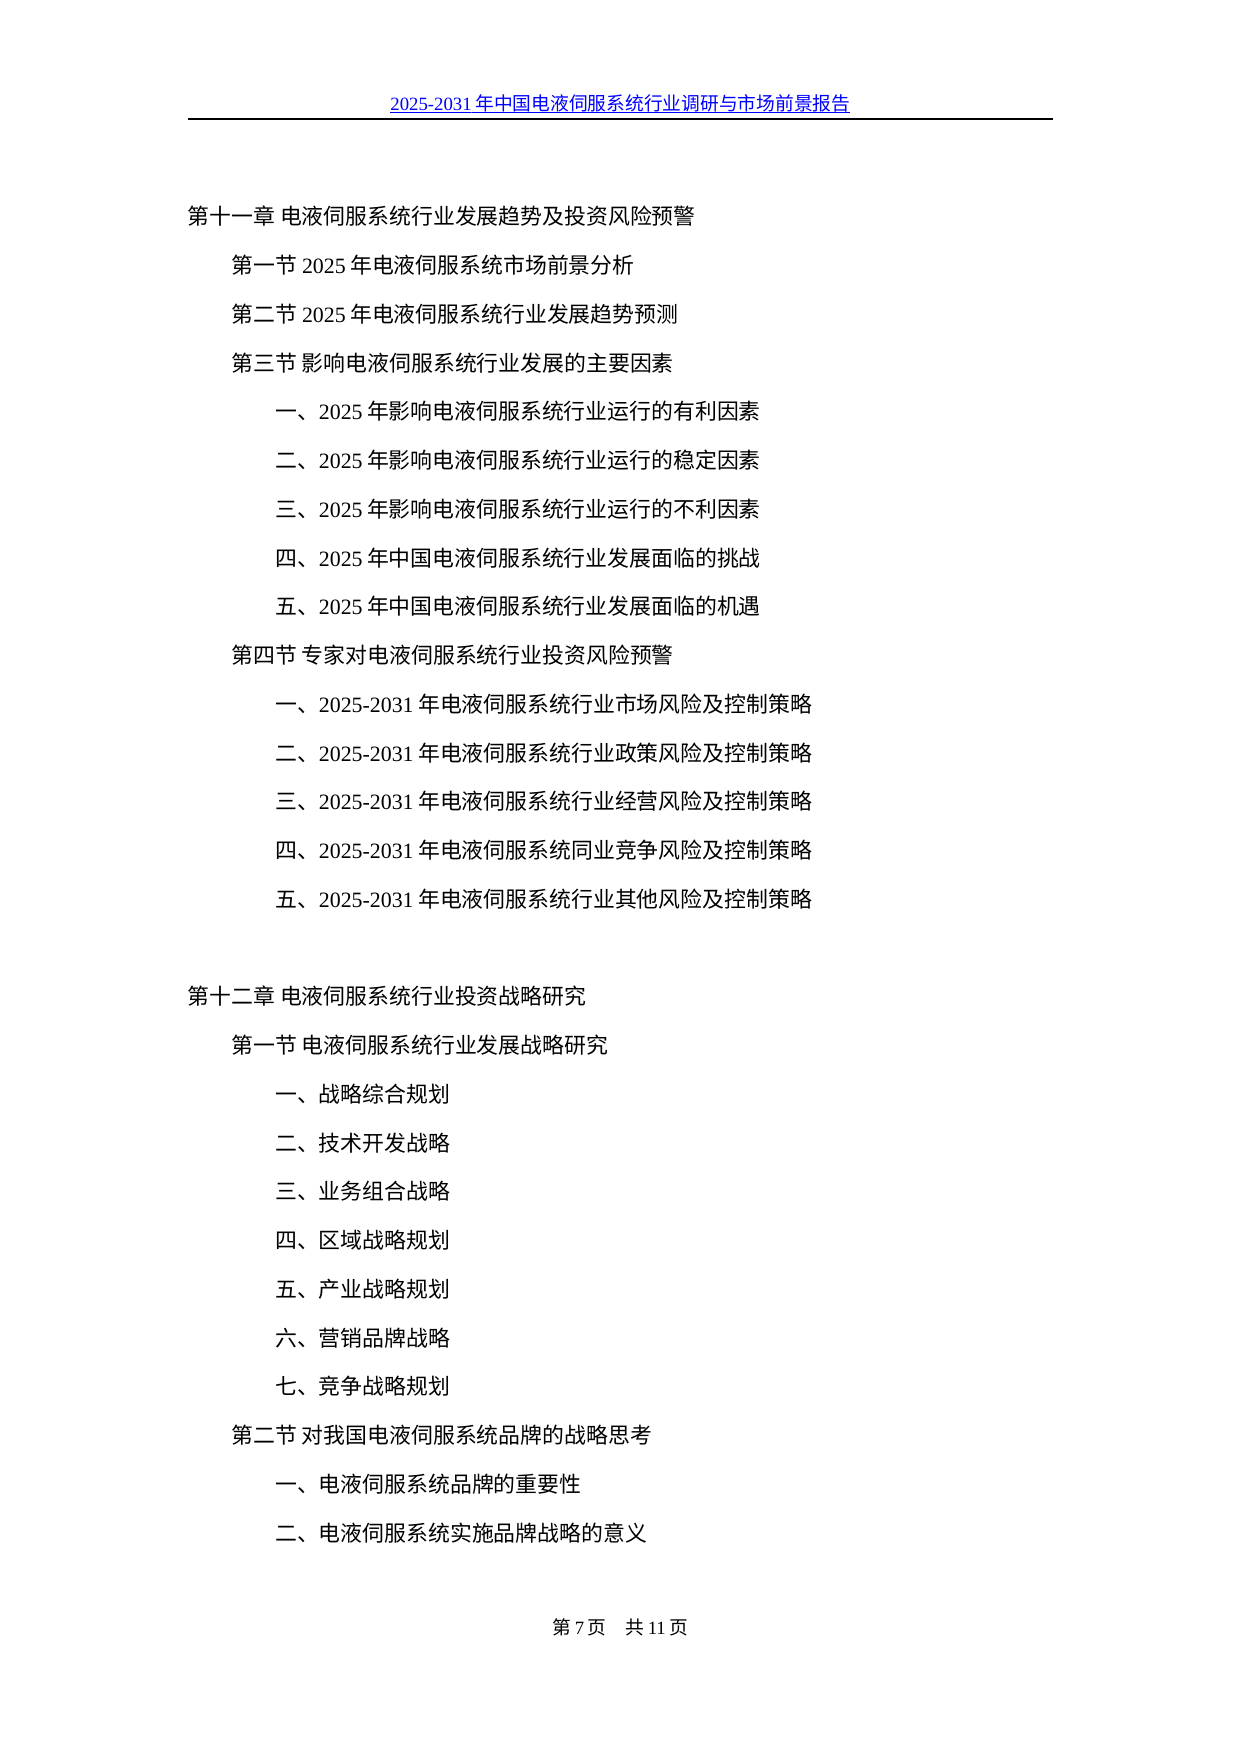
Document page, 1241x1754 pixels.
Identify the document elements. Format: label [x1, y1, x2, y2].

text [187, 150, 1053, 1548]
